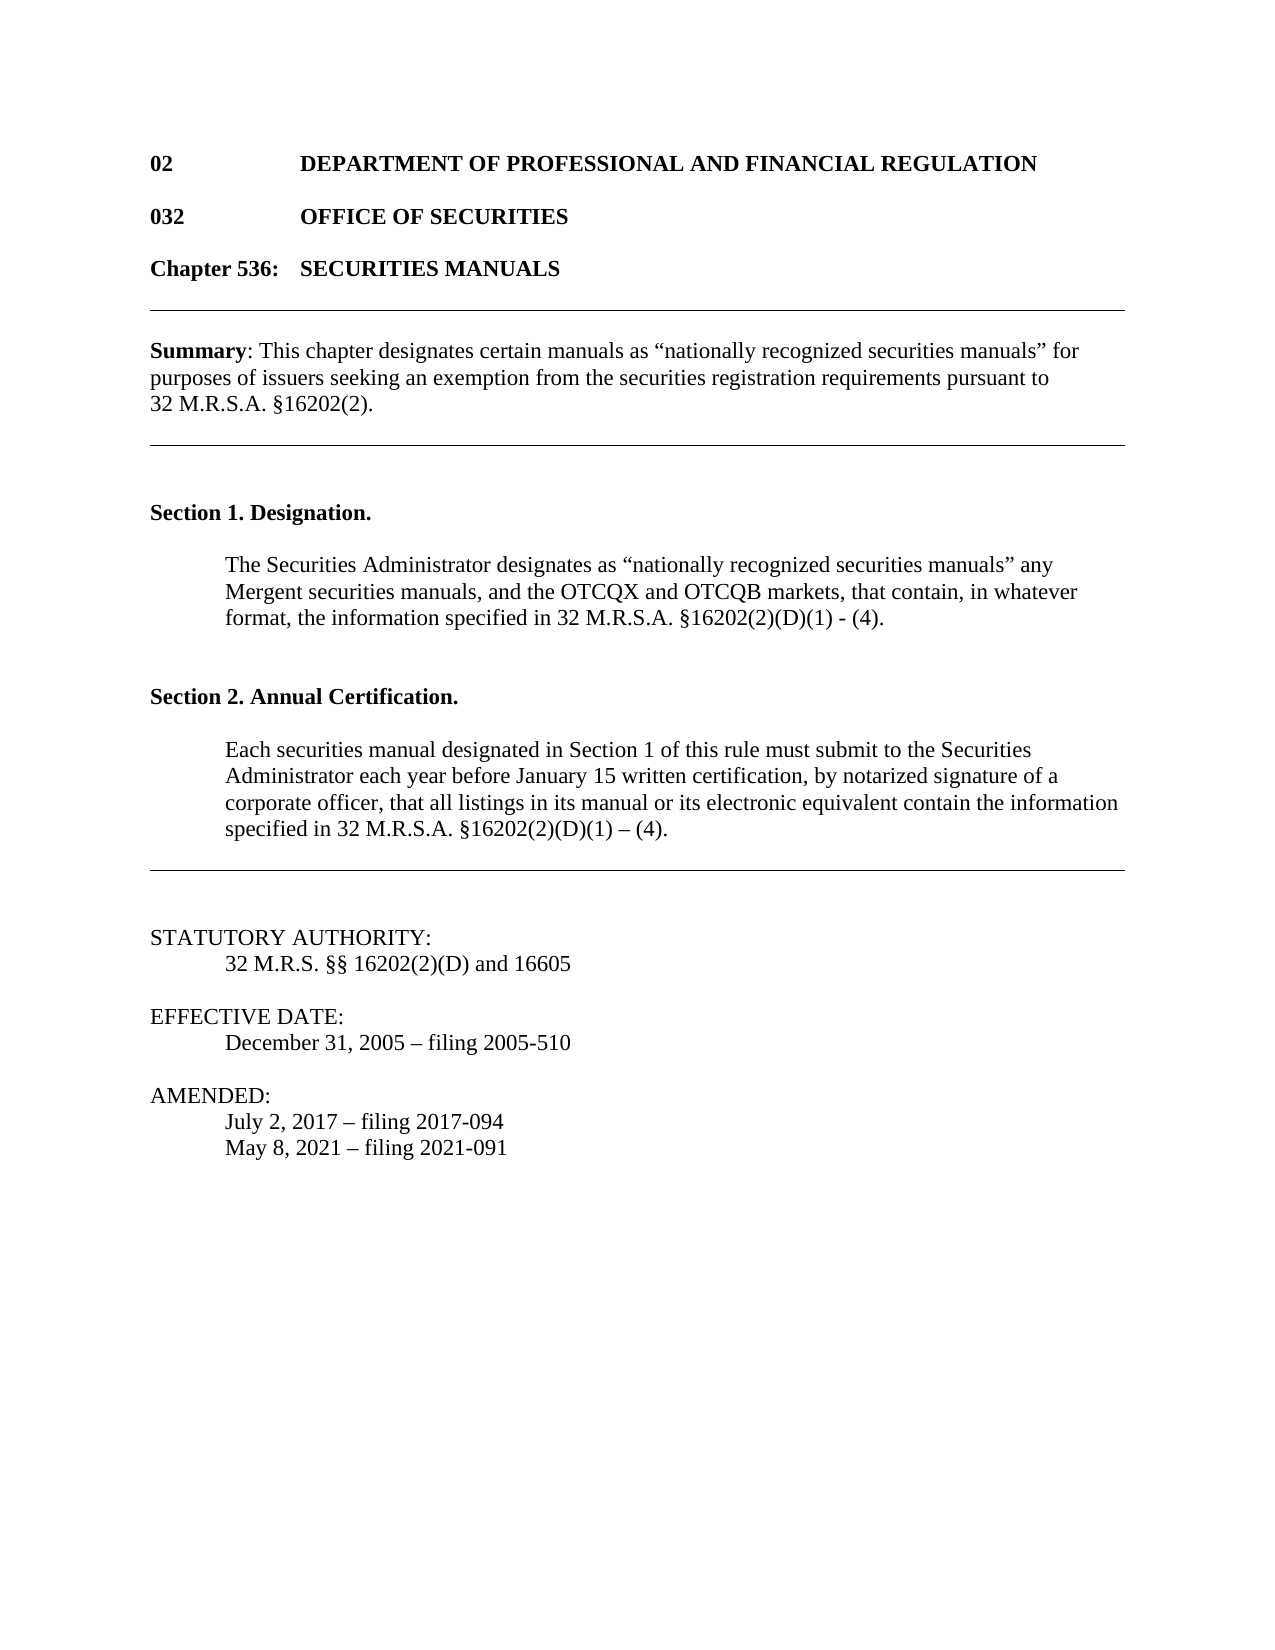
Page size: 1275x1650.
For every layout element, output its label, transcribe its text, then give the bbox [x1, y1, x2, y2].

text May 8, 2021 – filing 2021-091 [150, 1134, 1125, 1161]
text December 31, 2005 – filing 2005-510 [150, 1029, 1125, 1055]
text AMENDED: [150, 1082, 1125, 1108]
text Chapter 536: SECURITIES MANUALS [150, 255, 1125, 282]
text July 2, 2017 – filing 2017-094 [150, 1108, 1125, 1134]
text Section 1. Designation. [150, 499, 1125, 525]
text 32 M.R.S. §§ 16202(2)(D) and 16605 [150, 950, 1125, 976]
text Summary: This chapter designates certain manuals as “nationally recognized securities manuals” for purposes of issuers seeking an exemption from the securities registration requirements pursuant to 32 M.R.S.A. §16202(2). [150, 338, 1125, 417]
text Each securities manual designated in Section 1 of this rule must submit to the Securities Administrator each year before January 15 written certification, by notarized signature of a corporate officer, that all listings in its manual or its electronic equivalent contain the information specified in 32 M.R.S.A. §16202(2)(D)(1) – (4). [225, 736, 1125, 841]
text 032 OFFICE OF SECURITIES [150, 203, 1125, 229]
text The Securities Administrator designates as “nationally recognized securities manuals” any Mergent securities manuals, and the OTCQX and OTCQB markets, that contain, in whatever format, the information specified in 32 M.R.S.A. §16202(2)(D)(1) - (4). [225, 552, 1125, 631]
text EFFECTIVE DATE: [150, 1003, 1125, 1029]
text STATUTORY AUTHORITY: [150, 924, 1125, 950]
text Section 2. Annual Certification. [150, 683, 1125, 710]
text 02 DEPARTMENT OF PROFESSIONAL AND FINANCIAL REGULATION [150, 150, 1125, 176]
